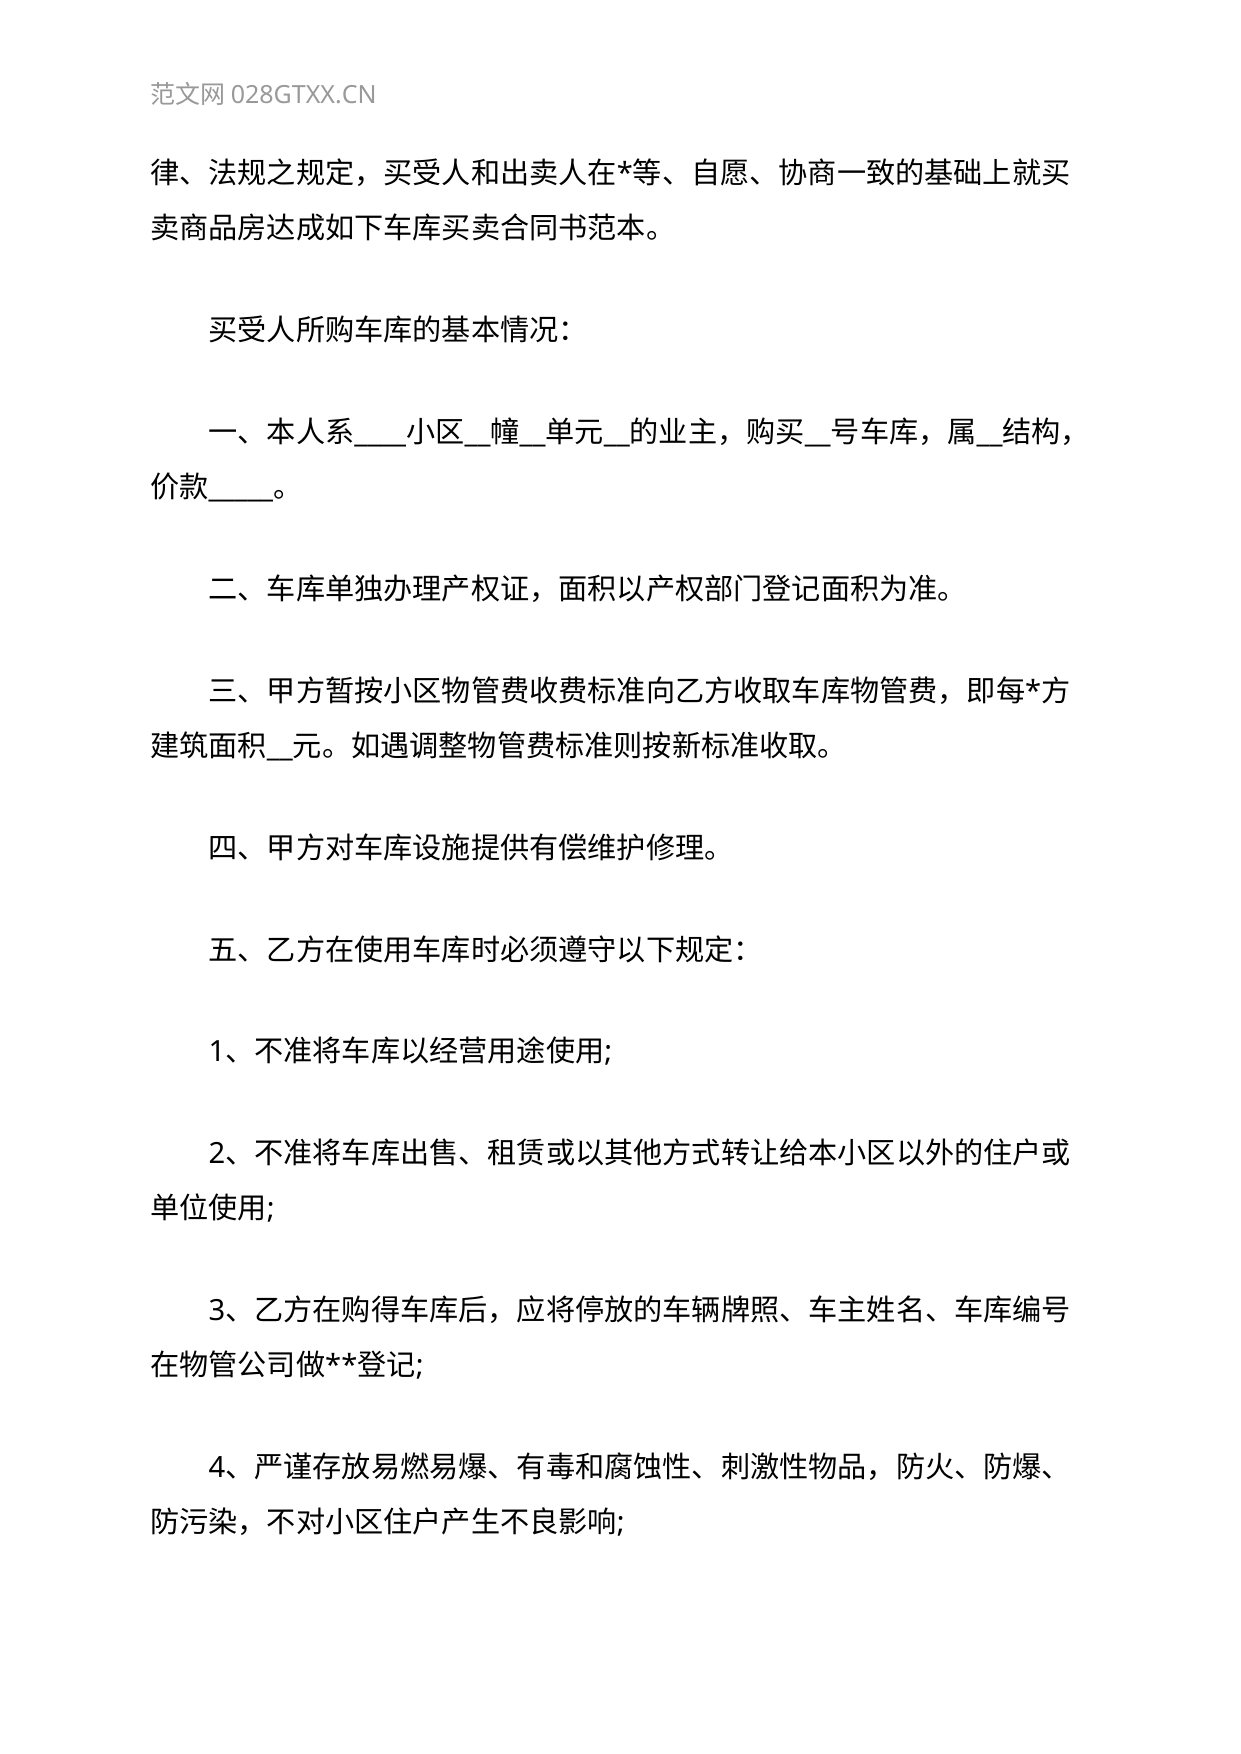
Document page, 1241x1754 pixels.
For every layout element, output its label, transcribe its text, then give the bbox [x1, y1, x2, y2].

text 三、甲方暂按小区物管费收费标准向乙方收取车库物管费，即每*方建筑面积__元。如遇调整物管费标准则按新标准收取。 [150, 667, 1090, 765]
text 4、严谨存放易燃易爆、有毒和腐蚀性、刺激性物品，防火、防爆、防污染，不对小区住户产生不良影响; [150, 1444, 1090, 1541]
text 一、本人系____小区__幢__单元__的业主，购买__号车库，属__结构，价款_____。 [150, 408, 1090, 506]
text 2、不准将车库出售、租赁或以其他方式转让给本小区以外的住户或单位使用; [150, 1130, 1090, 1227]
text 四、甲方对车库设施提供有偿维护修理。 [150, 824, 1090, 867]
text 五、乙方在使用车库时必须遵守以下规定： [150, 926, 1090, 968]
text 1、不准将车库以经营用途使用; [150, 1028, 1090, 1070]
text 二、车库单独办理产权证，面积以产权部门登记面积为准。 [150, 566, 1090, 608]
text 买受人所购车库的基本情况： [150, 307, 1090, 349]
text 3、乙方在购得车库后，应将停放的车辆牌照、车主姓名、车库编号在物管公司做**登记; [150, 1287, 1090, 1384]
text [150, 150, 1090, 247]
